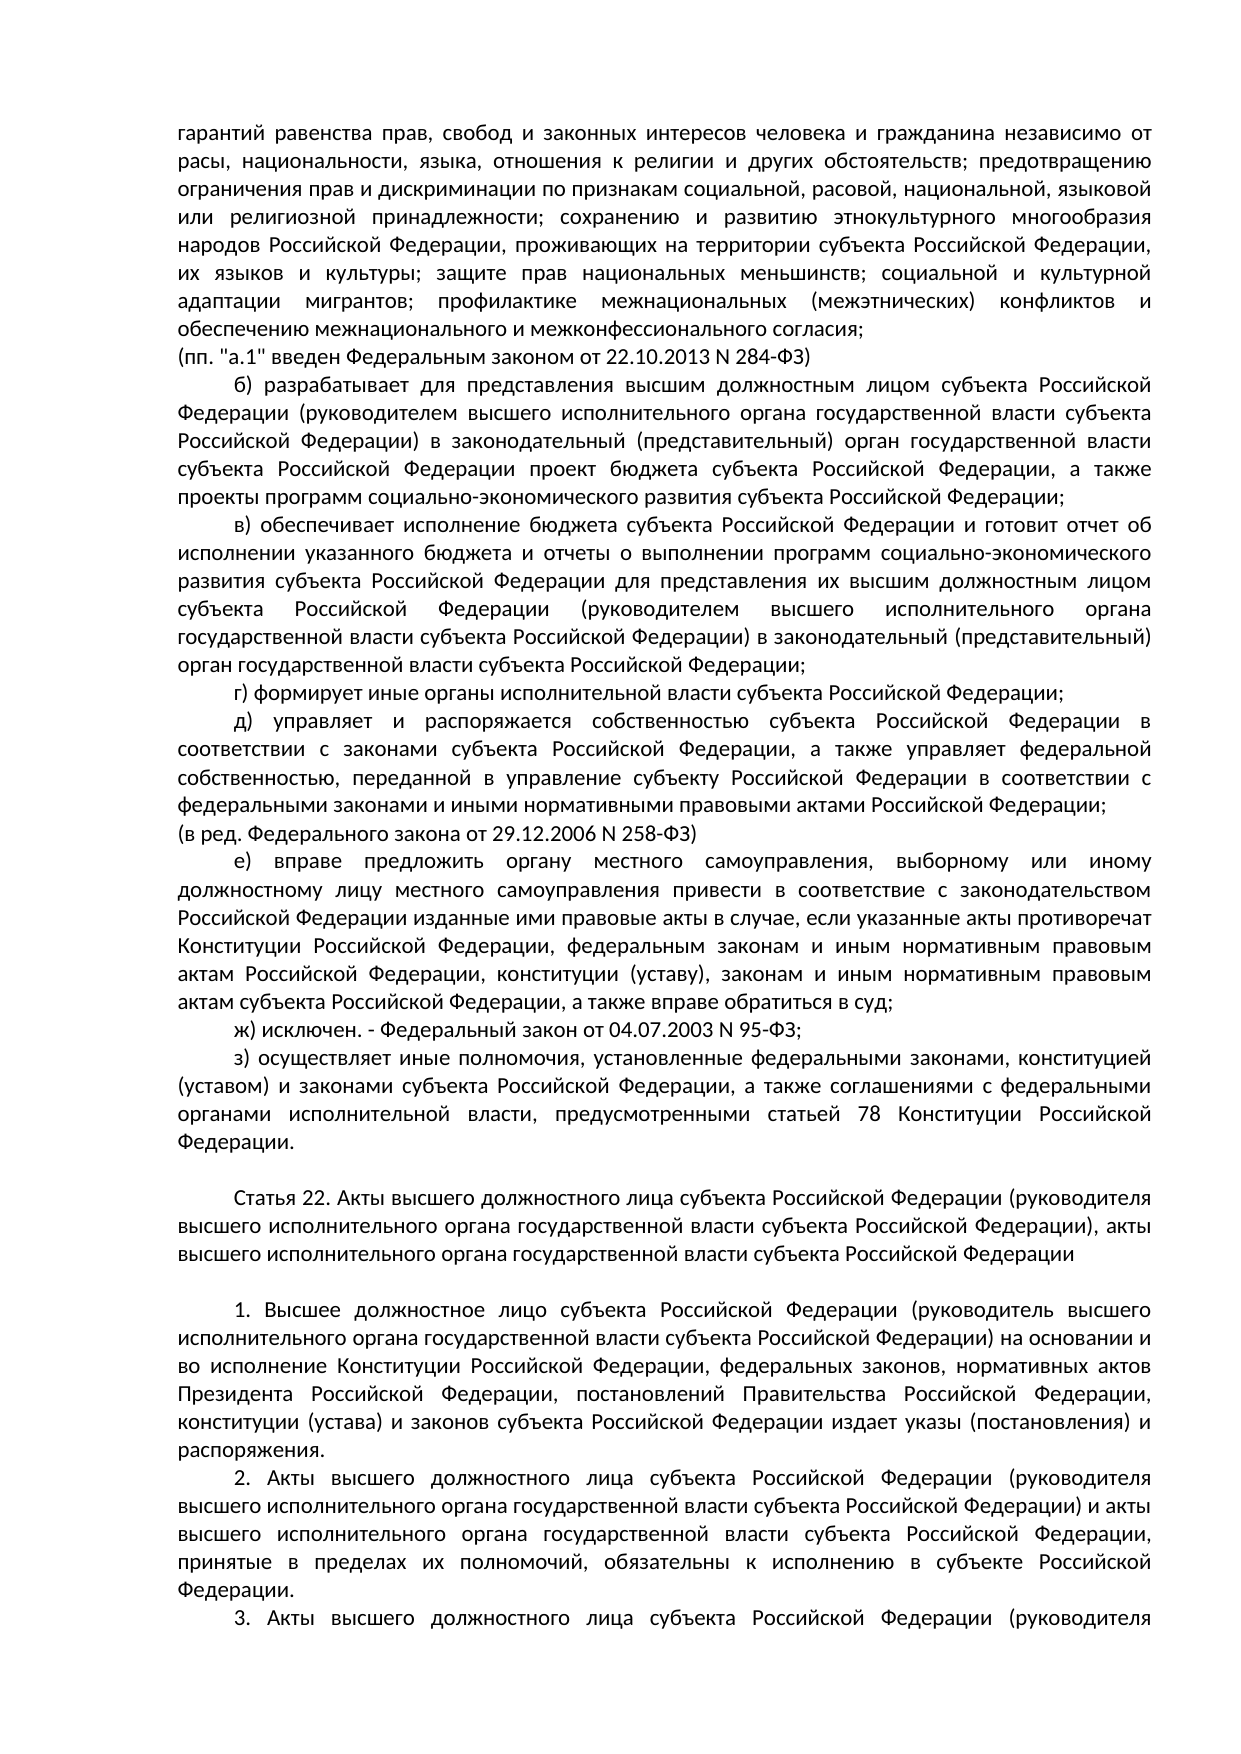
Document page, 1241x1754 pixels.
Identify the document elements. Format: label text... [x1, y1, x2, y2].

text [177, 118, 1152, 342]
text (пп. "а.1" введен Федеральным законом от 22.10.2013 N 284-ФЗ) [177, 342, 1152, 370]
text (в ред. Федерального закона от 29.12.2006 N 258-ФЗ) [177, 819, 1152, 847]
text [177, 1603, 1152, 1631]
text 1. Высшее должностное лицо субъекта Российской Федерации (руководитель высшего исполнительного органа государственной власти субъекта Российской Федерации) на основании и во исполнение Конституции Российской Федерации, федеральных законов, нормативных актов Президента Российской Федерации, постановлений Правительства Российской Федерации, конституции (устава) и законов субъекта Российской Федерации издает указы (постановления) и распоряжения. [177, 1295, 1152, 1463]
text е) вправе предложить органу местного самоуправления, выборному или иному должностному лицу местного самоуправления привести в соответствие с законодательством Российской Федерации изданные ими правовые акты в случае, если указанные акты противоречат Конституции Российской Федерации, федеральным законам и иным нормативным правовым актам Российской Федерации, конституции (уставу), законам и иным нормативным правовым актам субъекта Российской Федерации, а также вправе обратиться в суд; [177, 847, 1152, 1015]
text з) осуществляет иные полномочия, установленные федеральными законами, конституцией (уставом) и законами субъекта Российской Федерации, а также соглашениями с федеральными органами исполнительной власти, предусмотренными статьей 78 Конституции Российской Федерации. [177, 1043, 1152, 1155]
text г) формирует иные органы исполнительной власти субъекта Российской Федерации; [177, 678, 1152, 707]
text в) обеспечивает исполнение бюджета субъекта Российской Федерации и готовит отчет об исполнении указанного бюджета и отчеты о выполнении программ социально-экономического развития субъекта Российской Федерации для представления их высшим должностным лицом субъекта Российской Федерации (руководителем высшего исполнительного органа государственной власти субъекта Российской Федерации) в законодательный (представительный) орган государственной власти субъекта Российской Федерации; [177, 510, 1152, 678]
text Статья 22. Акты высшего должностного лица субъекта Российской Федерации (руководителя высшего исполнительного органа государственной власти субъекта Российской Федерации), акты высшего исполнительного органа государственной власти субъекта Российской Федерации [177, 1183, 1152, 1267]
text 2. Акты высшего должностного лица субъекта Российской Федерации (руководителя высшего исполнительного органа государственной власти субъекта Российской Федерации) и акты высшего исполнительного органа государственной власти субъекта Российской Федерации, принятые в пределах их полномочий, обязательны к исполнению в субъекте Российской Федерации. [177, 1463, 1152, 1603]
text б) разрабатывает для представления высшим должностным лицом субъекта Российской Федерации (руководителем высшего исполнительного органа государственной власти субъекта Российской Федерации) в законодательный (представительный) орган государственной власти субъекта Российской Федерации проект бюджета субъекта Российской Федерации, а также проекты программ социально-экономического развития субъекта Российской Федерации; [177, 370, 1152, 510]
text ж) исключен. - Федеральный закон от 04.07.2003 N 95-ФЗ; [177, 1015, 1152, 1043]
text д) управляет и распоряжается собственностью субъекта Российской Федерации в соответствии с законами субъекта Российской Федерации, а также управляет федеральной собственностью, переданной в управление субъекту Российской Федерации в соответствии с федеральными законами и иными нормативными правовыми актами Российской Федерации; [177, 707, 1152, 819]
